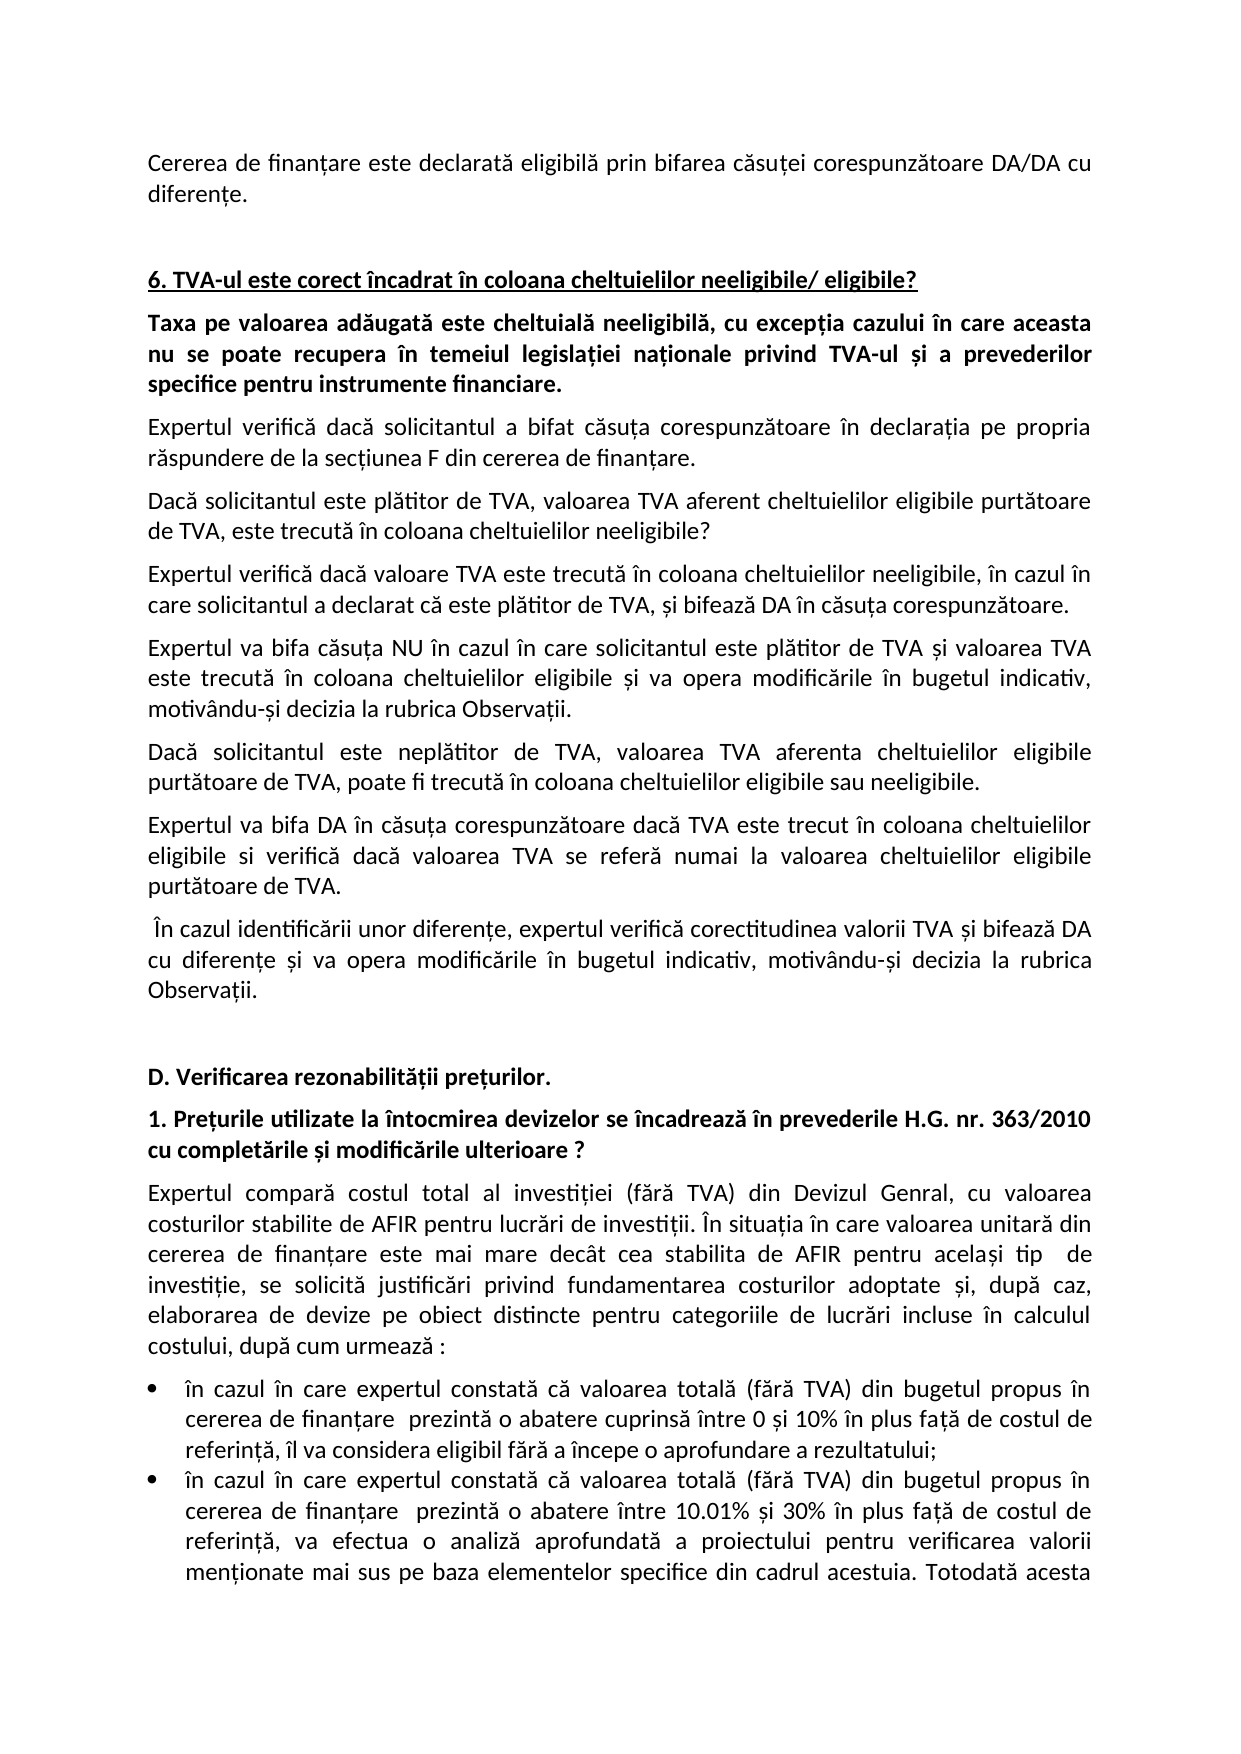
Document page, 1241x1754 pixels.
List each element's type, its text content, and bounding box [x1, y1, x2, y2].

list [148, 1464, 1093, 1586]
text În cazul identificării unor diferenţe, expertul verifică corectitudinea valorii TVA şi bifează DA cu diferenţe şi va opera modificările în bugetul indicativ, motivându-şi decizia la rubrica Observații. [148, 913, 1093, 1005]
text Expertul verifică dacă solicitantul a bifat căsuţa corespunzătoare în declaraţia pe propria răspundere de la secțiunea F din cererea de finanțare. [148, 411, 1093, 472]
text Dacă solicitantul este plătitor de TVA, valoarea TVA aferent cheltuielilor eligibile purtătoare de TVA, este trecută în coloana cheltuielilor neeligibile? [148, 485, 1093, 546]
list în cazul în care expertul constată că valoarea totală (fără TVA) din bugetul propus în cererea de finanțare prezintă o abatere cuprinsă între 0 și 10% în plus față de costul de referință, îl va considera eligibil fără a începe o aprofundare a rezultatului; [148, 1373, 1093, 1464]
text Dacă solicitantul este neplătitor de TVA, valoarea TVA aferenta cheltuielilor eligibile purtătoare de TVA, poate fi trecută în coloana cheltuielilor eligibile sau neeligibile. [148, 736, 1093, 797]
text Expertul compară costul total al investiției (fără TVA) din Devizul Genral, cu valoarea costurilor stabilite de AFIR pentru lucrări de investiții. În situaţia în care valoarea unitară din cererea de finanţare este mai mare decât cea stabilita de AFIR pentru acelaşi tip de investiţie, se solicită justificări privind fundamentarea costurilor adoptate şi, după caz, elaborarea de devize pe obiect distincte pentru categoriile de lucrări incluse în calculul costului, după cum urmează : [148, 1177, 1093, 1360]
text Expertul verifică dacă valoare TVA este trecută în coloana cheltuielilor neeligibile, în cazul în care solicitantul a declarat că este plătitor de TVA, şi bifează DA în căsuţa corespunzătoare. [148, 558, 1093, 619]
text Taxa pe valoarea adăugată este cheltuială neeligibilă, cu excepţia cazului în care aceasta nu se poate recupera în temeiul legislaţiei naţionale privind TVA-ul și a prevederilor specifice pentru instrumente financiare. [148, 307, 1093, 399]
text 6. TVA-ul este corect încadrat în coloana cheltuielilor neeligibile/ eligibile? [148, 264, 1093, 295]
text Expertul va bifa căsuţa NU în cazul în care solicitantul este plătitor de TVA şi valoarea TVA este trecută în coloana cheltuielilor eligibile şi va opera modificările în bugetul indicativ, motivându-şi decizia la rubrica Observaţii. [148, 632, 1093, 723]
text D. Verificarea rezonabilităţii preţurilor. [148, 1061, 1093, 1091]
text Expertul va bifa DA în căsuţa corespunzătoare dacă TVA este trecut în coloana cheltuielilor eligibile si verifică dacă valoarea TVA se referă numai la valoarea cheltuielilor eligibile purtătoare de TVA. [148, 809, 1093, 901]
text 1. Prețurile utilizate la întocmirea devizelor se încadrează în prevederile H.G. nr. 363/2010 cu completările şi modificările ulterioare ? [148, 1104, 1093, 1165]
text Cererea de finanţare este declarată eligibilă prin bifarea căsuței corespunzătoare DA/DA cu diferențe. [148, 148, 1093, 209]
